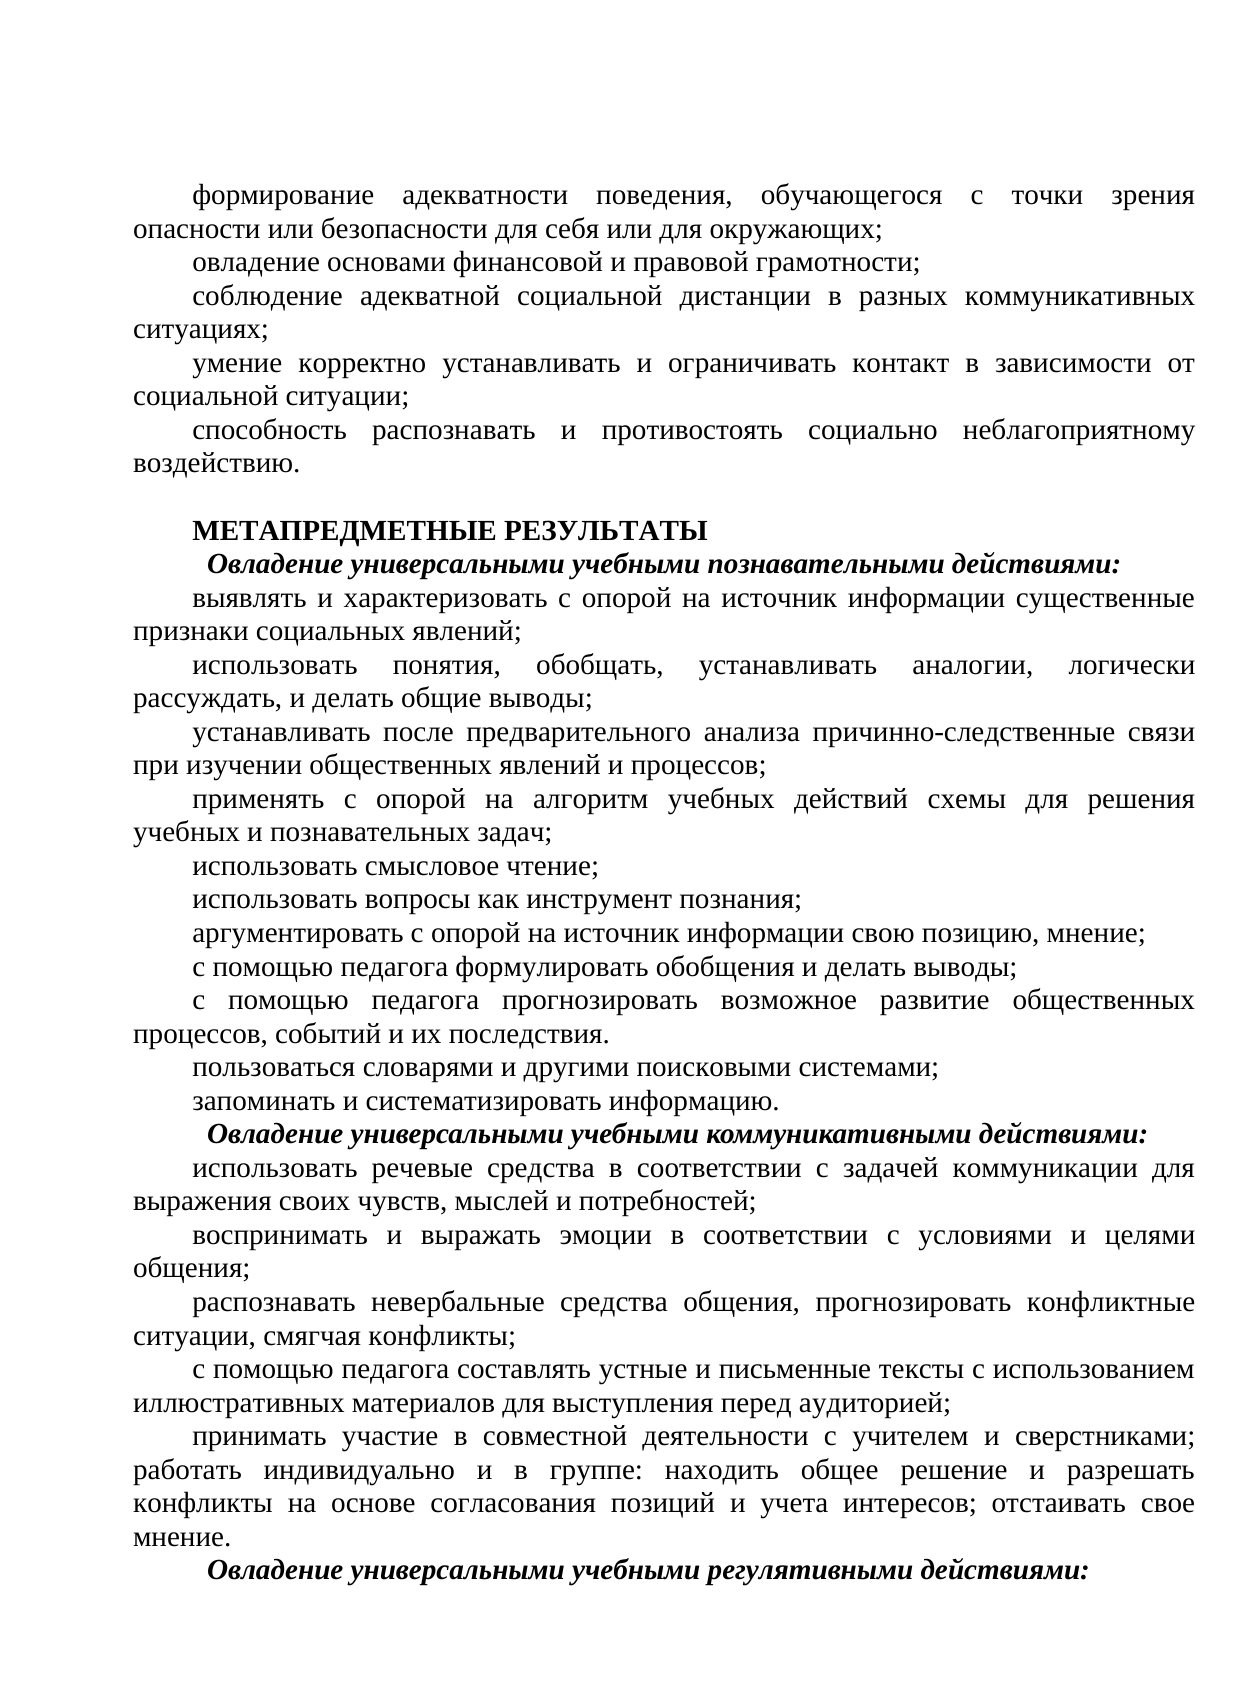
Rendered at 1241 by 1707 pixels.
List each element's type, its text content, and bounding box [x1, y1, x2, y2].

text способность распознавать и противостоять социально неблагоприятному воздействию. [133, 412, 1196, 479]
text использовать речевые средства в соответствии с задачей коммуникации для выражения своих чувств, мыслей и потребностей; [133, 1150, 1196, 1217]
text пользоваться словарями и другими поисковыми системами; [133, 1049, 1196, 1083]
text запоминать и систематизировать информацию. [133, 1083, 1196, 1116]
text с помощью педагога прогнозировать возможное развитие общественных процессов, событий и их последствия. [133, 982, 1196, 1049]
text аргументировать с опорой на источник информации свою позицию, мнение; [133, 915, 1196, 949]
text использовать вопросы как инструмент познания; [133, 882, 1196, 915]
text умение корректно устанавливать и ограничивать контакт в зависимости от социальной ситуации; [133, 345, 1196, 412]
text с помощью педагога составлять устные и письменные тексты с использованием иллюстративных материалов для выступления перед аудиторией; [133, 1351, 1196, 1418]
text соблюдение адекватной социальной дистанции в разных коммуникативных ситуациях; [133, 278, 1196, 345]
text устанавливать после предварительного анализа причинно-следственные связи при изучении общественных явлений и процессов; [133, 714, 1196, 781]
text овладение основами финансовой и правовой грамотности; [133, 244, 1196, 278]
text с помощью педагога формулировать обобщения и делать выводы; [133, 949, 1196, 982]
text распознавать невербальные средства общения, прогнозировать конфликтные ситуации, смягчая конфликты; [133, 1284, 1196, 1351]
text Овладение универсальными учебными коммуникативными действиями: [133, 1116, 1196, 1150]
text формирование адекватности поведения, обучающегося с точки зрения опасности или безопасности для себя или для окружающих; [133, 177, 1196, 244]
text применять с опорой на алгоритм учебных действий схемы для решения учебных и познавательных задач; [133, 781, 1196, 848]
text выявлять и характеризовать с опорой на источник информации существенные признаки социальных явлений; [133, 580, 1196, 647]
text воспринимать и выражать эмоции в соответствии с условиями и целями общения; [133, 1217, 1196, 1284]
text использовать понятия, обобщать, устанавливать аналогии, логически рассуждать, и делать общие выводы; [133, 647, 1196, 714]
text Метапредметные результаты [133, 513, 1196, 546]
text Овладение универсальными учебными познавательными действиями: [133, 546, 1196, 580]
text принимать участие в совместной деятельности с учителем и сверстниками; работать индивидуально и в группе: находить общее решение и разрешать конфликты на основе согласования позиций и учета интересов; отстаивать свое мнение. [133, 1418, 1196, 1552]
text использовать смысловое чтение; [133, 848, 1196, 882]
text Овладение универсальными учебными регулятивными действиями: [133, 1552, 1196, 1586]
